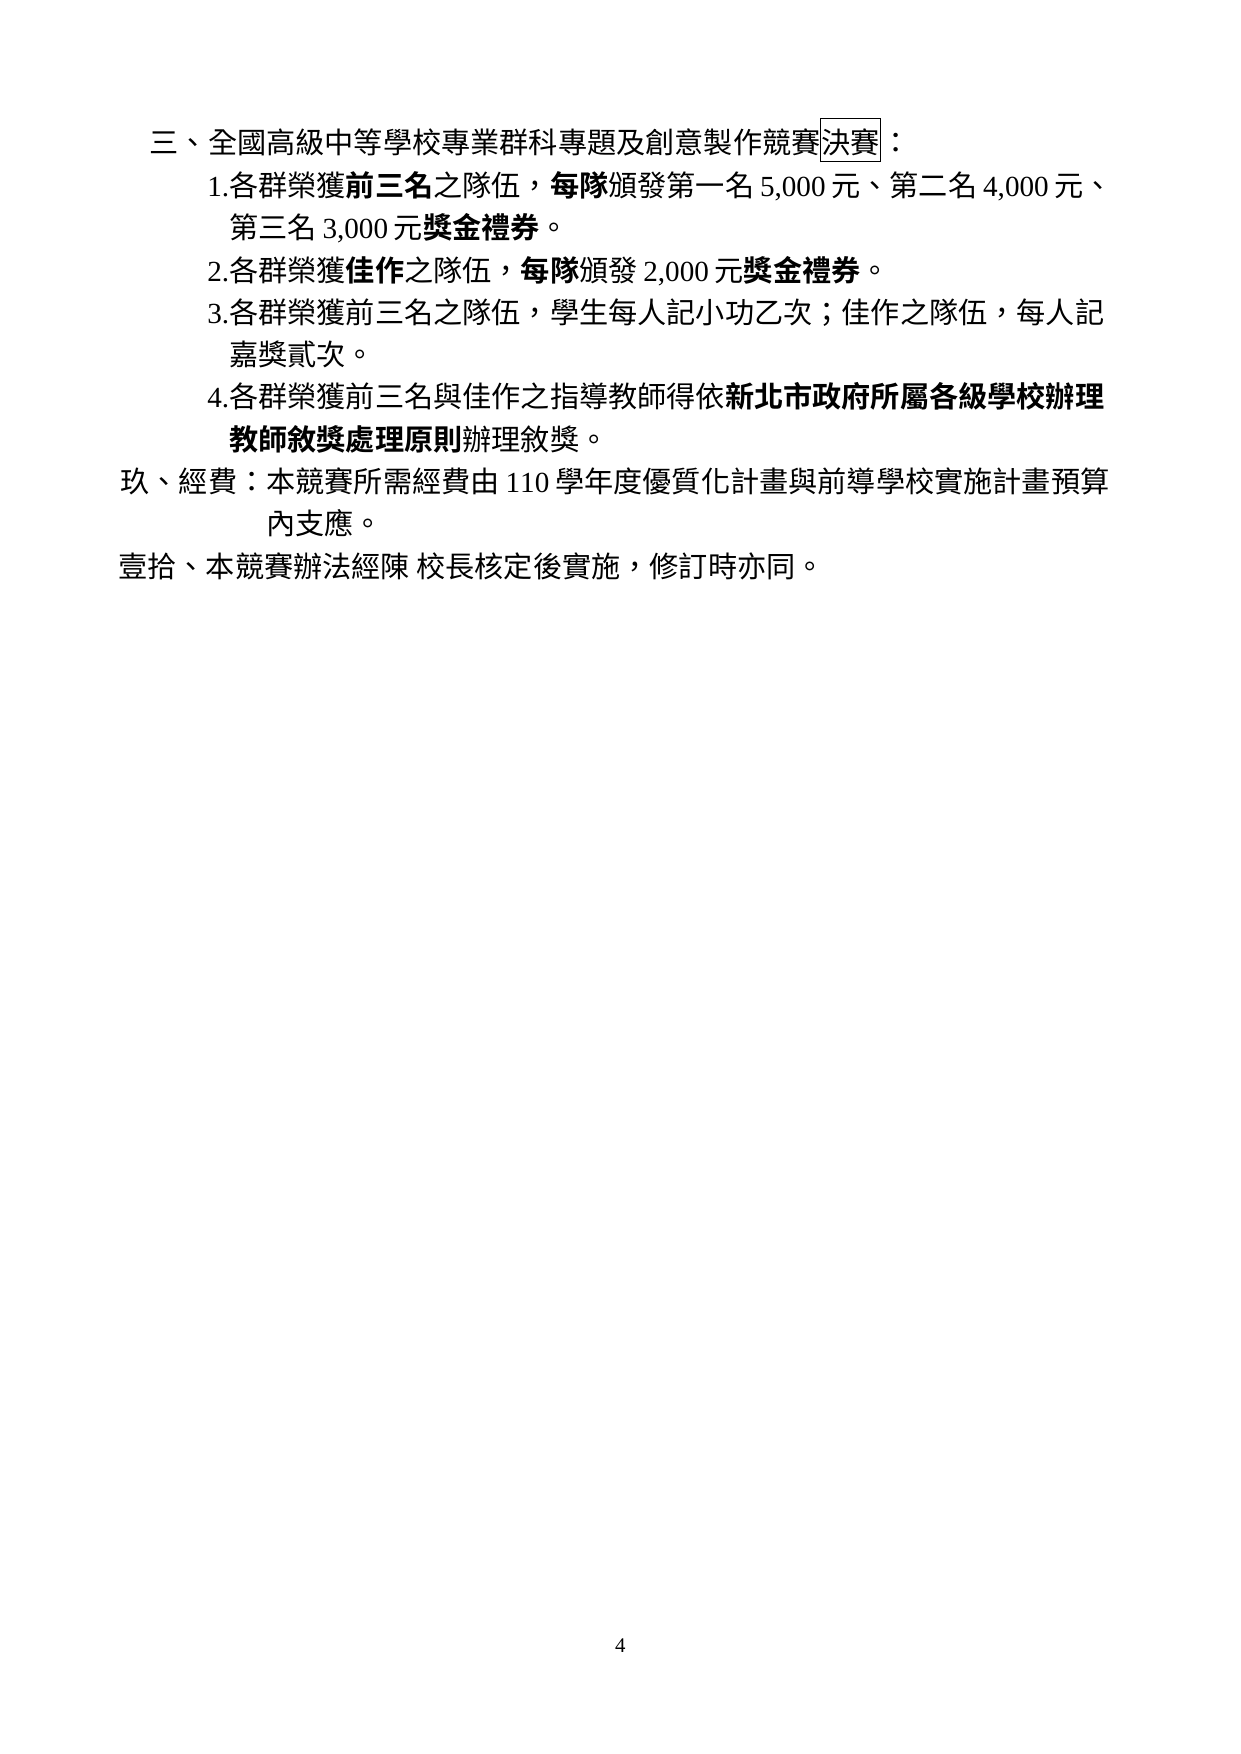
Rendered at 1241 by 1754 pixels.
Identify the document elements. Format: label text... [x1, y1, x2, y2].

list 全國高級中等學校專業群科專題及創意製作競賽決賽： [149, 118, 820, 162]
list 各群榮獲前三名與佳作之指導教師得依新北市政府所屬各級學校辦理教師敘獎處理原則辦理敘獎。 [207, 374, 1122, 458]
list 各群榮獲佳作之隊伍，每隊頒發2,000元獎金禮券。 [207, 247, 1122, 289]
list 本競賽辦法經陳 校長核定後實施，修訂時亦同。 [118, 543, 1122, 585]
list 各群榮獲前三名之隊伍，每隊頒發第一名5,000元、第二名4,000元、第三名3,000元獎金禮券。 [207, 162, 1122, 247]
list 各群榮獲前三名之隊伍，學生每人記小功乙次；佳作之隊伍，每人記嘉獎貳次。 [207, 289, 1122, 374]
list 經費：本競賽所需經費由110學年度優質化計畫與前導學校實施計畫預算內支應。 [120, 458, 1122, 543]
list 全國高級中等學校專業群科專題及創意製作競賽決賽： [881, 118, 1122, 162]
